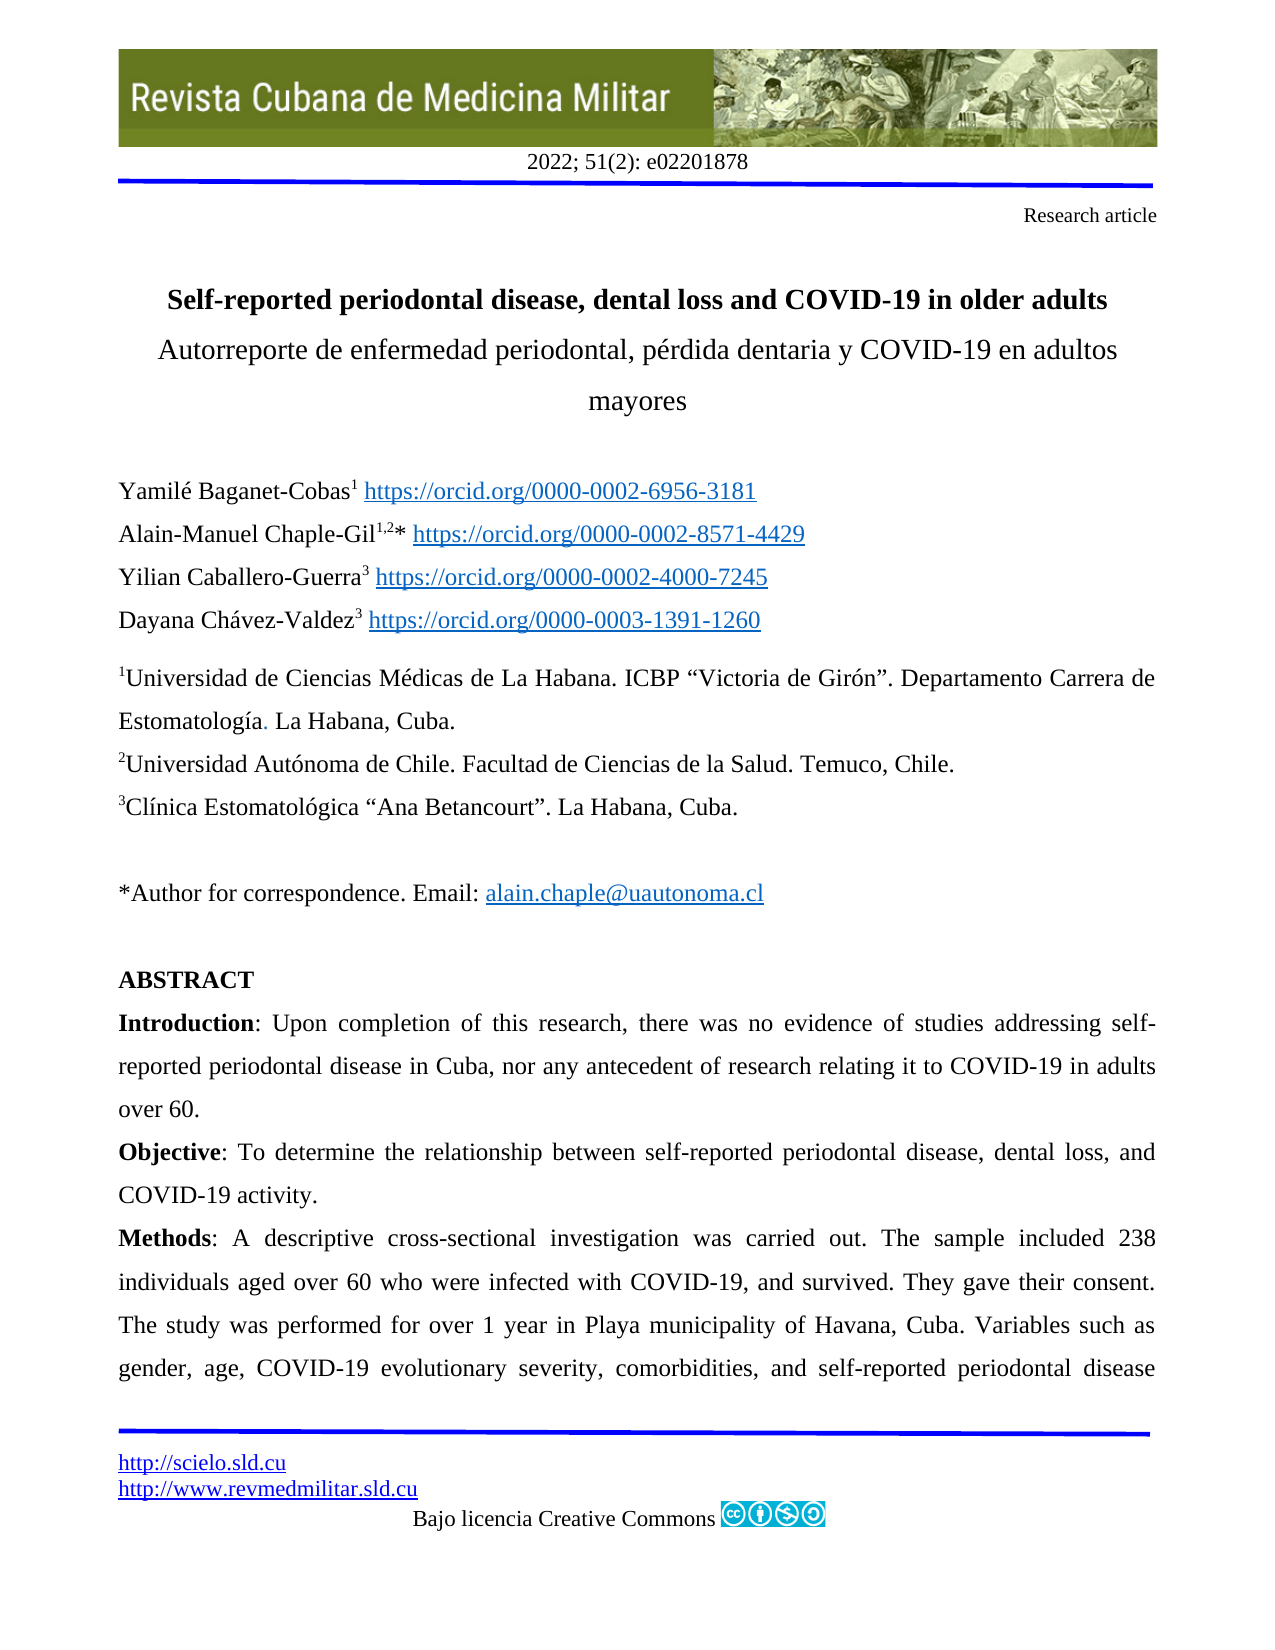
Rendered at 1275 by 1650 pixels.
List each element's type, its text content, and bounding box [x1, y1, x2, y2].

text 2Universidad Autónoma de Chile. Facultad de Ciencias de la Salud. Temuco, Chile. [118, 749, 1157, 778]
text Yamilé Baganet-Cobas1 https://orcid.org/0000-0002-6956-3181 [118, 476, 1157, 505]
text Yilian Caballero-Guerra3 https://orcid.org/0000-0002-4000-7245 [118, 562, 1157, 591]
text 1Universidad de Ciencias Médicas de La Habana. ICBP “Victoria de Girón”. Departamento Carrera de Estomatología. La Habana, Cuba. [118, 663, 1157, 735]
text Introduction: Upon completion of this research, there was no evidence of studies addressing self-reported periodontal disease in Cuba, nor any antecedent of research relating it to COVID-19 in adults over 60. [118, 1008, 1157, 1123]
text *Author for correspondence. Email: alain.chaple@uautonoma.cl [118, 878, 1157, 907]
text ABSTRACT [118, 965, 1157, 993]
text Alain-Manuel Chaple-Gil1,2* https://orcid.org/0000-0002-8571-4429 [118, 519, 1157, 548]
text Autorreporte de enfermedad periodontal, pérdida dentaria y COVID-19 en adultos mayores [118, 332, 1157, 416]
text Research article [118, 203, 1157, 227]
text Self-reported periodontal disease, dental loss and COVID-19 in older adults [118, 282, 1157, 316]
picture [720, 1501, 826, 1527]
text 3Clínica Estomatológica “Ana Betancourt”. La Habana, Cuba. [118, 792, 1157, 821]
text Dayana Chávez-Valdez3 https://orcid.org/0000-0003-1391-1260 [118, 605, 1157, 634]
picture [118, 49, 1158, 147]
text Objective: To determine the relationship between self-reported periodontal disease, dental loss, and COVID-19 activity. [118, 1137, 1157, 1209]
